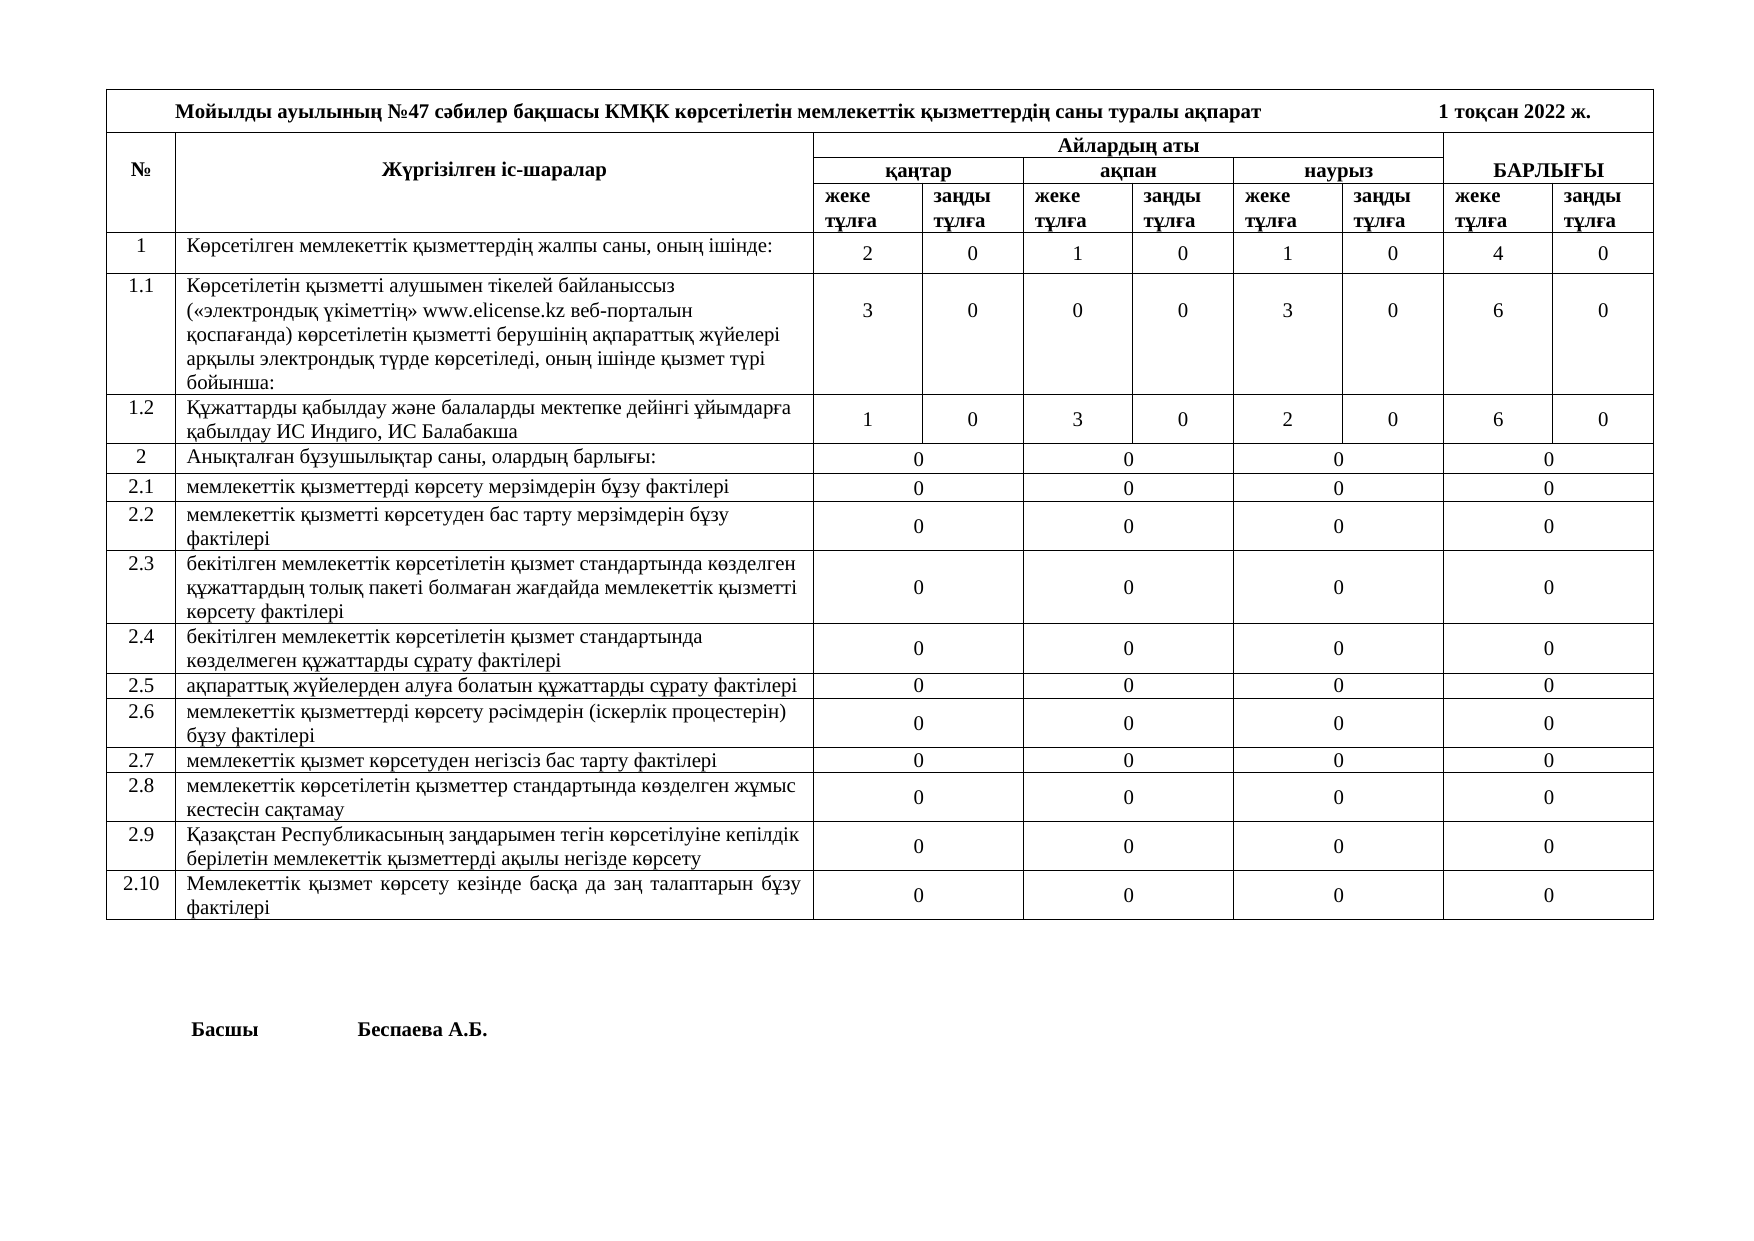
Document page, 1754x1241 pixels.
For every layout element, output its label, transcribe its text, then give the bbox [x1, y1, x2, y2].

table_cell 0 [1234, 773, 1443, 821]
text Басшы Беспаева А.Б. [118, 1017, 1636, 1041]
table_cell 0 [1024, 274, 1132, 394]
table_cell мемлекеттік қызметтерді көрсету рәсімдерін (іскерлік процестерін) бұзу фактілері [176, 699, 813, 747]
table_cell наурыз [1234, 158, 1443, 182]
table_cell 2.9 [107, 822, 175, 870]
table_cell 2.2 [107, 502, 175, 550]
table_cell заңды тұлға [1343, 184, 1443, 232]
table_cell мемлекеттік қызмет көрсетуден негізсіз бас тарту фактілері [176, 748, 813, 772]
table_cell заңды тұлға [923, 184, 1023, 232]
table_cell 0 [1234, 444, 1443, 473]
table_cell 0 [814, 624, 1023, 672]
table_cell 0 [1444, 871, 1653, 919]
table_cell 0 [1444, 551, 1653, 623]
table_cell 0 [1553, 233, 1653, 272]
table_cell 2 [814, 233, 922, 272]
table_cell БАРЛЫҒЫ [1444, 133, 1653, 182]
table_cell ақпан [1024, 158, 1233, 182]
table_cell бекітілген мемлекеттік көрсетілетін қызмет стандартында көзделмеген құжаттарды сұрату фактілері [176, 624, 813, 672]
table_cell 0 [1234, 871, 1443, 919]
table_cell Мемлекеттік қызмет көрсету кезінде басқа да заң талаптарын бұзу фактілері [176, 871, 813, 919]
table_cell 0 [1343, 233, 1443, 272]
table_cell 0 [1444, 502, 1653, 550]
table_cell 0 [1444, 773, 1653, 821]
table_cell 0 [1133, 395, 1233, 443]
table_cell 2 [107, 444, 175, 473]
table_cell 0 [814, 773, 1023, 821]
table_cell 2.1 [107, 474, 175, 501]
table_cell Көрсетілетін қызметті алушымен тікелей байланыссыз («электрондық үкіметтің» www.elicense.kz веб-порталын қоспағанда) көрсетілетін қызметті берушінің ақпараттық жүйелері арқылы электрондық түрде көрсетіледі, оның ішінде қызмет түрі бойынша: [176, 274, 813, 394]
table_cell жеке тұлға [814, 184, 922, 232]
table_cell 0 [923, 274, 1023, 394]
table_cell 2.8 [107, 773, 175, 821]
table_cell 2.10 [107, 871, 175, 919]
table_cell 0 [1133, 274, 1233, 394]
table_cell 2 [1234, 395, 1342, 443]
table_cell 2.3 [107, 551, 175, 623]
table_cell заңды тұлға [1553, 184, 1653, 232]
table_cell 0 [1024, 551, 1233, 623]
table_cell ақпараттық жүйелерден алуға болатын құжаттарды сұрату фактілері [176, 674, 813, 697]
table_cell 0 [1234, 474, 1443, 501]
table_cell 1 [107, 233, 175, 272]
table_cell 0 [814, 748, 1023, 772]
table_cell 0 [814, 502, 1023, 550]
table_cell 1 [814, 395, 922, 443]
table_cell 0 [1024, 674, 1233, 697]
table_cell 0 [1024, 871, 1233, 919]
table_cell 0 [1444, 674, 1653, 697]
table_cell 0 [814, 551, 1023, 623]
table_cell 0 [923, 233, 1023, 272]
table_cell 0 [1234, 674, 1443, 697]
table_cell 0 [1234, 624, 1443, 672]
table_cell Қазақстан Республикасының заңдарымен тегін көрсетiлуiне кепiлдiк берiлетiн мемлекеттiк қызметтердi ақылы негiзде көрсету [176, 822, 813, 870]
table_cell 0 [1024, 699, 1233, 747]
table_cell 0 [1234, 748, 1443, 772]
table_cell мемлекеттік көрсетілетін қызметтер стандартында көзделген жұмыс кестесін сақтамау [176, 773, 813, 821]
table_cell 0 [1234, 502, 1443, 550]
table_cell 4 [1444, 233, 1552, 272]
table_cell 0 [1343, 274, 1443, 394]
table_cell мемлекеттік қызметтерді көрсету мерзімдерін бұзу фактілері [176, 474, 813, 501]
table_cell 2.6 [107, 699, 175, 747]
table_cell 3 [1234, 274, 1342, 394]
table_cell 0 [1024, 444, 1233, 473]
table_cell қаңтар [814, 158, 1023, 182]
table_cell 2.4 [107, 624, 175, 672]
table_cell 0 [1553, 274, 1653, 394]
table_cell жеке тұлға [1444, 184, 1552, 232]
table_cell мемлекеттік қызметті көрсетуден бас тарту мерзімдерін бұзу фактілері [176, 502, 813, 550]
table_cell 0 [1444, 444, 1653, 473]
table_cell 0 [1444, 699, 1653, 747]
table_cell Айлардың аты [814, 133, 1443, 157]
table_cell 0 [1024, 474, 1233, 501]
table_cell 0 [1024, 822, 1233, 870]
table_cell 0 [1234, 699, 1443, 747]
table_cell Жүргізілген іс-шаралар [176, 133, 813, 232]
table_cell 0 [1024, 624, 1233, 672]
table_cell 1 [1234, 233, 1342, 272]
table_cell 0 [814, 474, 1023, 501]
table_cell 0 [814, 674, 1023, 697]
table_cell 0 [814, 871, 1023, 919]
table_cell жеке тұлға [1234, 184, 1342, 232]
table_cell 3 [1024, 395, 1132, 443]
table_cell 0 [1444, 474, 1653, 501]
table_cell 0 [1024, 502, 1233, 550]
table_cell 1 [1024, 233, 1132, 272]
table_cell Құжаттарды қабылдау және балаларды мектепке дейінгі ұйымдарға қабылдау ИС Индиго, ИС Балабакша [176, 395, 813, 443]
table_cell 2.5 [107, 674, 175, 697]
table_cell 0 [1234, 551, 1443, 623]
table_cell № [107, 133, 175, 232]
table_header Мойылды ауылының №47 сәбилер бақшасы КМҚК көрсетілетін мемлекеттік қызметтердің саны туралы ақпарат 1 тоқсан 2022 ж. [107, 90, 1653, 132]
table_cell 0 [1444, 822, 1653, 870]
table_cell 0 [1234, 822, 1443, 870]
table_cell 0 [1553, 395, 1653, 443]
table_cell 0 [1444, 624, 1653, 672]
table_cell Анықталған бұзушылықтар саны, олардың барлығы: [176, 444, 813, 473]
table_cell 1.1 [107, 274, 175, 394]
table_cell 0 [923, 395, 1023, 443]
table_cell 3 [814, 274, 922, 394]
table_cell 0 [1024, 773, 1233, 821]
table_cell заңды тұлға [1133, 184, 1233, 232]
table_cell 0 [1343, 395, 1443, 443]
table_cell 6 [1444, 395, 1552, 443]
table_cell 0 [1024, 748, 1233, 772]
table_cell 1.2 [107, 395, 175, 443]
table_cell 0 [814, 822, 1023, 870]
table_cell бекітілген мемлекеттік көрсетілетін қызмет стандартында көзделген құжаттардың толық пакеті болмаған жағдайда мемлекеттік қызметті көрсету фактілері [176, 551, 813, 623]
table_cell Көрсетілген мемлекеттік қызметтердің жалпы саны, оның ішінде: [176, 233, 813, 272]
table_cell 6 [1444, 274, 1552, 394]
table_cell 0 [1133, 233, 1233, 272]
table_cell 0 [814, 444, 1023, 473]
table_cell 0 [1444, 748, 1653, 772]
table_cell 2.7 [107, 748, 175, 772]
table_cell жеке тұлға [1024, 184, 1132, 232]
table_cell 0 [814, 699, 1023, 747]
